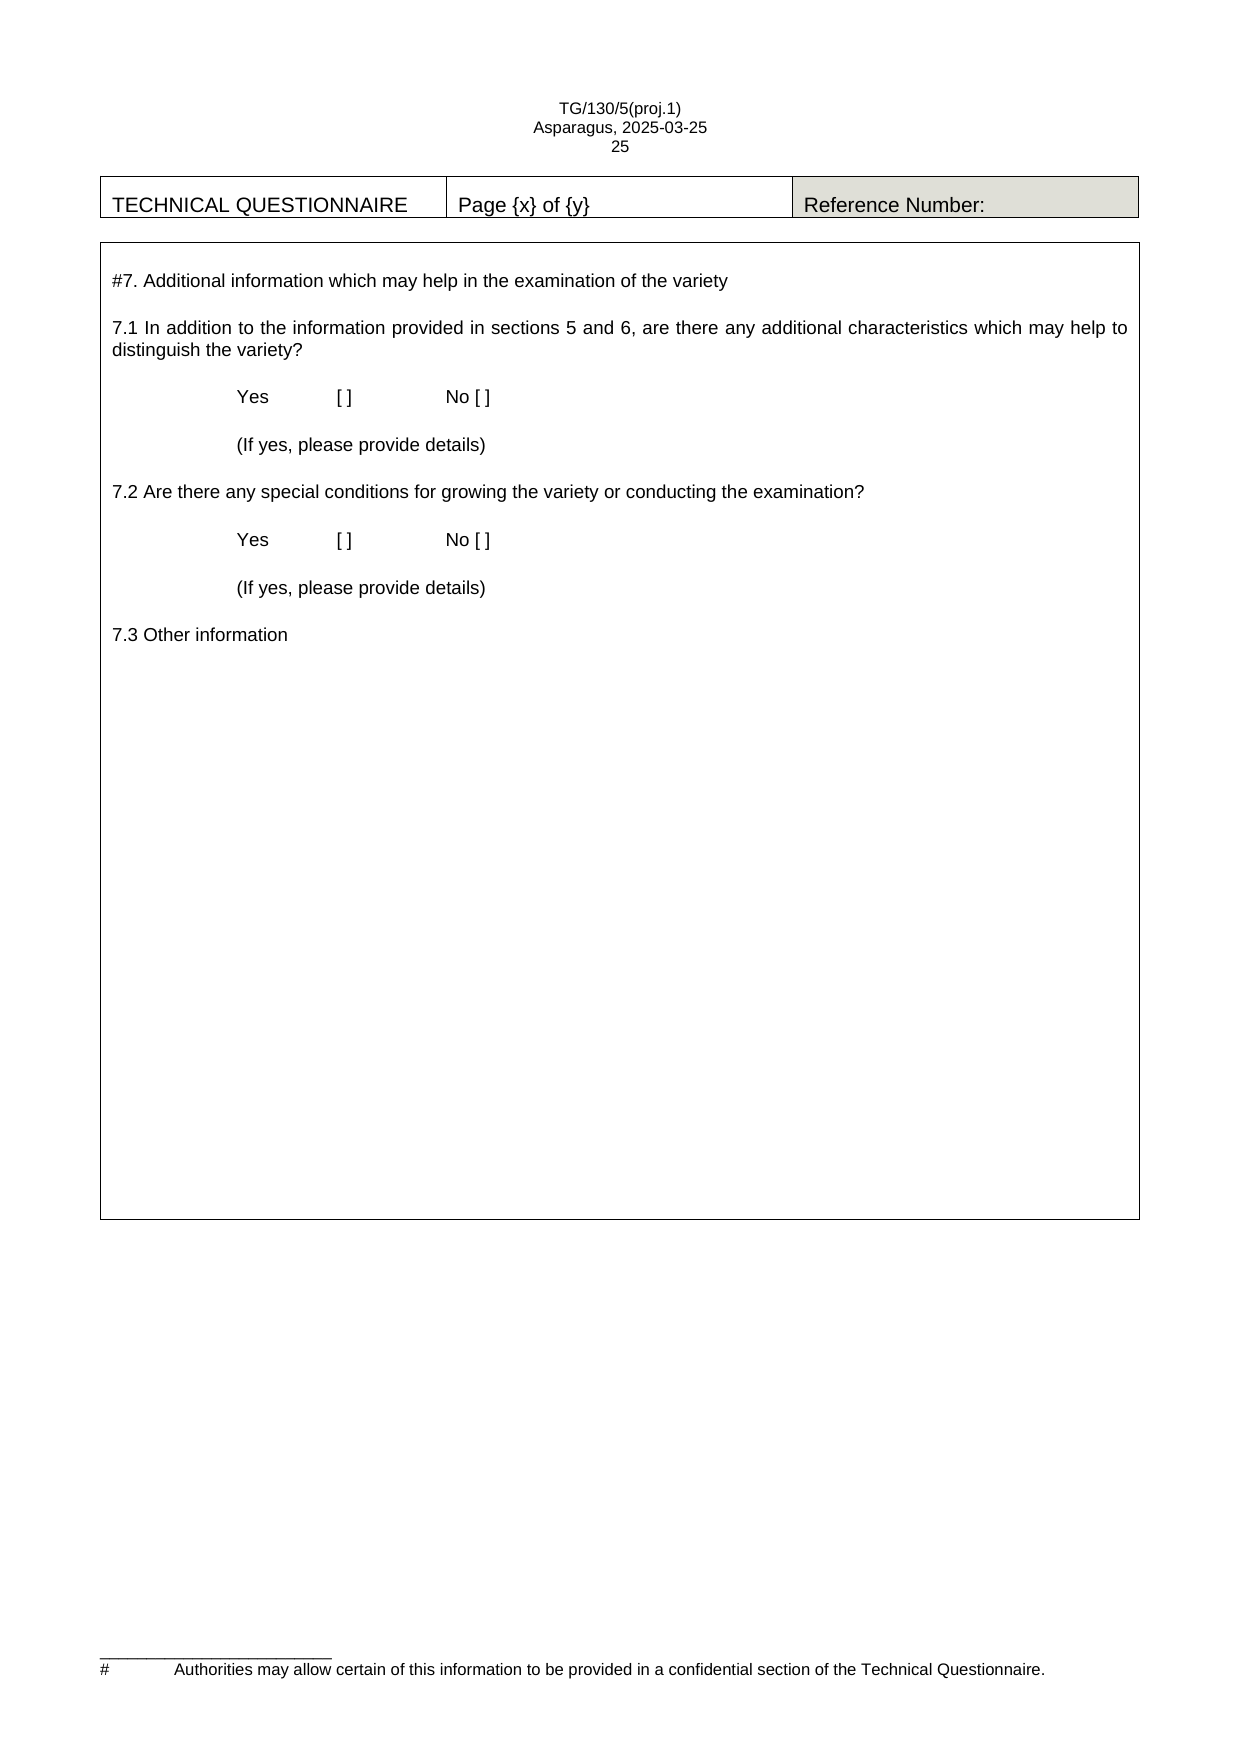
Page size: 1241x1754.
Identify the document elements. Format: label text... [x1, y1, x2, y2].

table_cell #7. Additional information which may help in the examination of the variety 7.1 In addition to the information provided in sections 5 and 6, are there any additional characteristics which may help to distinguish the variety? Yes [ ] No [ ] (If yes, please provide details) 7.2 Are there any special conditions for growing the variety or conducting the examination? Yes [ ] No [ ] (If yes, please provide details) 7.3 Other information [101, 243, 1139, 1219]
table_header Reference Number: [793, 177, 1138, 217]
table_cell [101, 217, 1140, 242]
table_header TECHNICAL QUESTIONNAIRE [101, 177, 446, 217]
table_header Page {x} of {y} [447, 177, 792, 217]
